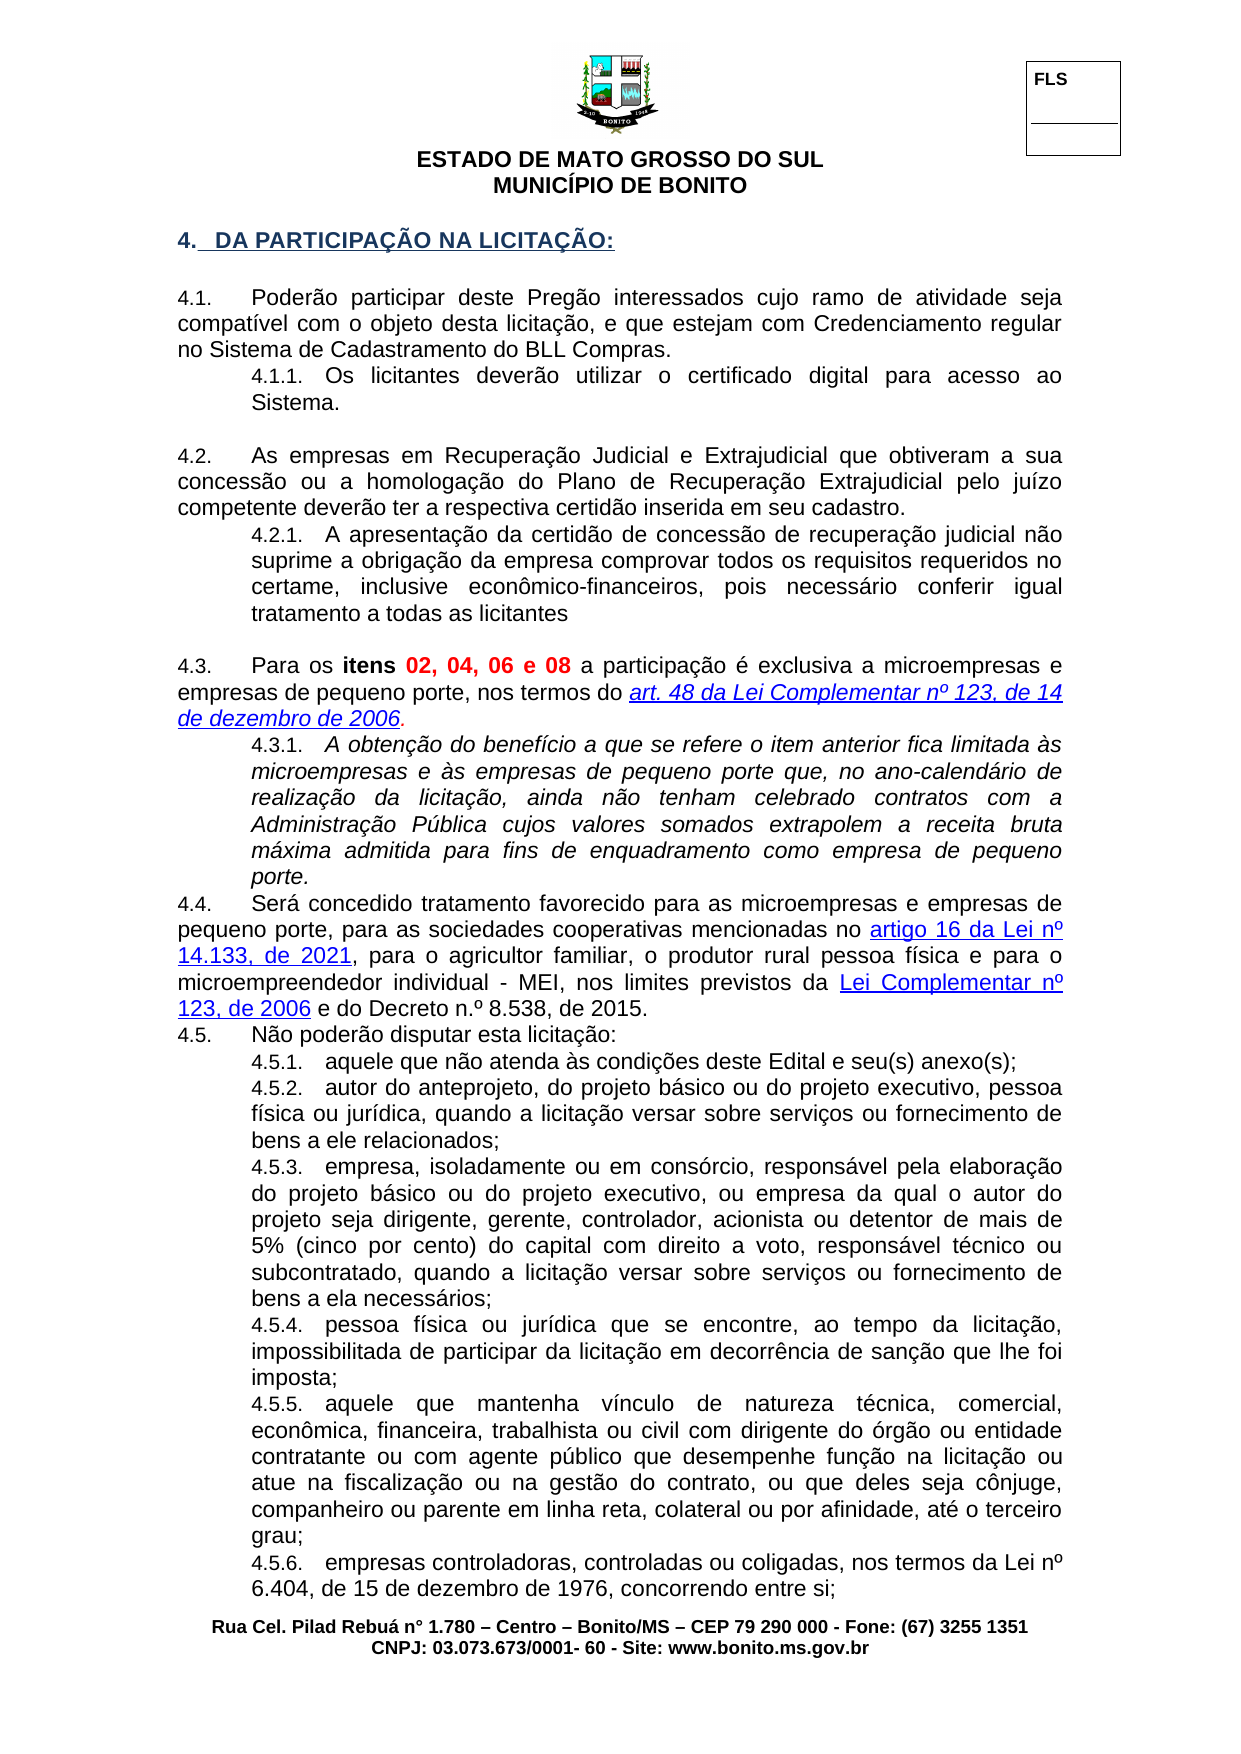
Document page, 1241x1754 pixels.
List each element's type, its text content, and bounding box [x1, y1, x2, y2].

text Para os itens 02, 04, 06 e 08 a participação é exclusiva a microempresas e empresas de pequeno porte, nos termos do art. 48 da Lei Complementar nº 123, de 14 de dezembro de 2006. [177, 652, 1063, 731]
text empresas controladoras, controladas ou coligadas, nos termos da Lei nº 6.404, de 15 de dezembro de 1976, concorrendo entre si; [251, 1548, 1063, 1601]
text Será concedido tratamento favorecido para as microempresas e empresas de pequeno porte, para as sociedades cooperativas mencionadas no artigo 16 da Lei nº 14.133, de 2021, para o agricultor familiar, o produtor rural pessoa física e para o microempreendedor individual - MEI, nos limites previstos da Lei Complementar nº 123, de 2006 e do Decreto n.º 8.538, de 2015. [177, 889, 1063, 1021]
text autor do anteprojeto, do projeto básico ou do projeto executivo, pessoa física ou jurídica, quando a licitação versar sobre serviços ou fornecimento de bens a ele relacionados; [251, 1074, 1063, 1153]
text pessoa física ou jurídica que se encontre, ao tempo da licitação, impossibilitada de participar da licitação em decorrência de sanção que lhe foi imposta; [251, 1311, 1063, 1390]
text aquele que mantenha vínculo de natureza técnica, comercial, econômica, financeira, trabalhista ou civil com dirigente do órgão ou entidade contratante ou com agente público que desempenhe função na licitação ou atue na fiscalização ou na gestão do contrato, ou que deles seja cônjuge, companheiro ou parente em linha reta, colateral ou por afinidade, até o terceiro grau; [251, 1390, 1063, 1548]
text aquele que não atenda às condições deste Edital e seu(s) anexo(s); [251, 1048, 1063, 1074]
picture [551, 42, 690, 139]
text DA PARTICIPAÇÃO NA LICITAÇÃO: [177, 227, 1063, 253]
text A apresentação da certidão de concessão de recuperação judicial não suprime a obrigação da empresa comprovar todos os requisitos requeridos no certame, inclusive econômico-financeiros, pois necessário conferir igual tratamento a todas as licitantes [251, 521, 1063, 626]
text Os licitantes deverão utilizar o certificado digital para acesso ao Sistema. [251, 362, 1063, 415]
text empresa, isoladamente ou em consórcio, responsável pela elaboração do projeto básico ou do projeto executivo, ou empresa da qual o autor do projeto seja dirigente, gerente, controlador, acionista ou detentor de mais de 5% (cinco por cento) do capital com direito a voto, responsável técnico ou subcontratado, quando a licitação versar sobre serviços ou fornecimento de bens a ela necessários; [251, 1153, 1063, 1311]
text As empresas em Recuperação Judicial e Extrajudicial que obtiveram a sua concessão ou a homologação do Plano de Recuperação Extrajudicial pelo juízo competente deverão ter a respectiva certidão inserida em seu cadastro. [177, 442, 1063, 521]
text Não poderão disputar esta licitação: [177, 1021, 1063, 1048]
text A obtenção do benefício a que se refere o item anterior fica limitada às microempresas e às empresas de pequeno porte que, no ano-calendário de realização da licitação, ainda não tenham celebrado contratos com a Administração Pública cujos valores somados extrapolem a receita bruta máxima admitida para fins de enquadramento como empresa de pequeno porte. [251, 731, 1063, 889]
text Poderão participar deste Pregão interessados cujo ramo de atividade seja compatível com o objeto desta licitação, e que estejam com Credenciamento regular no Sistema de Cadastramento do BLL Compras. [177, 283, 1063, 362]
